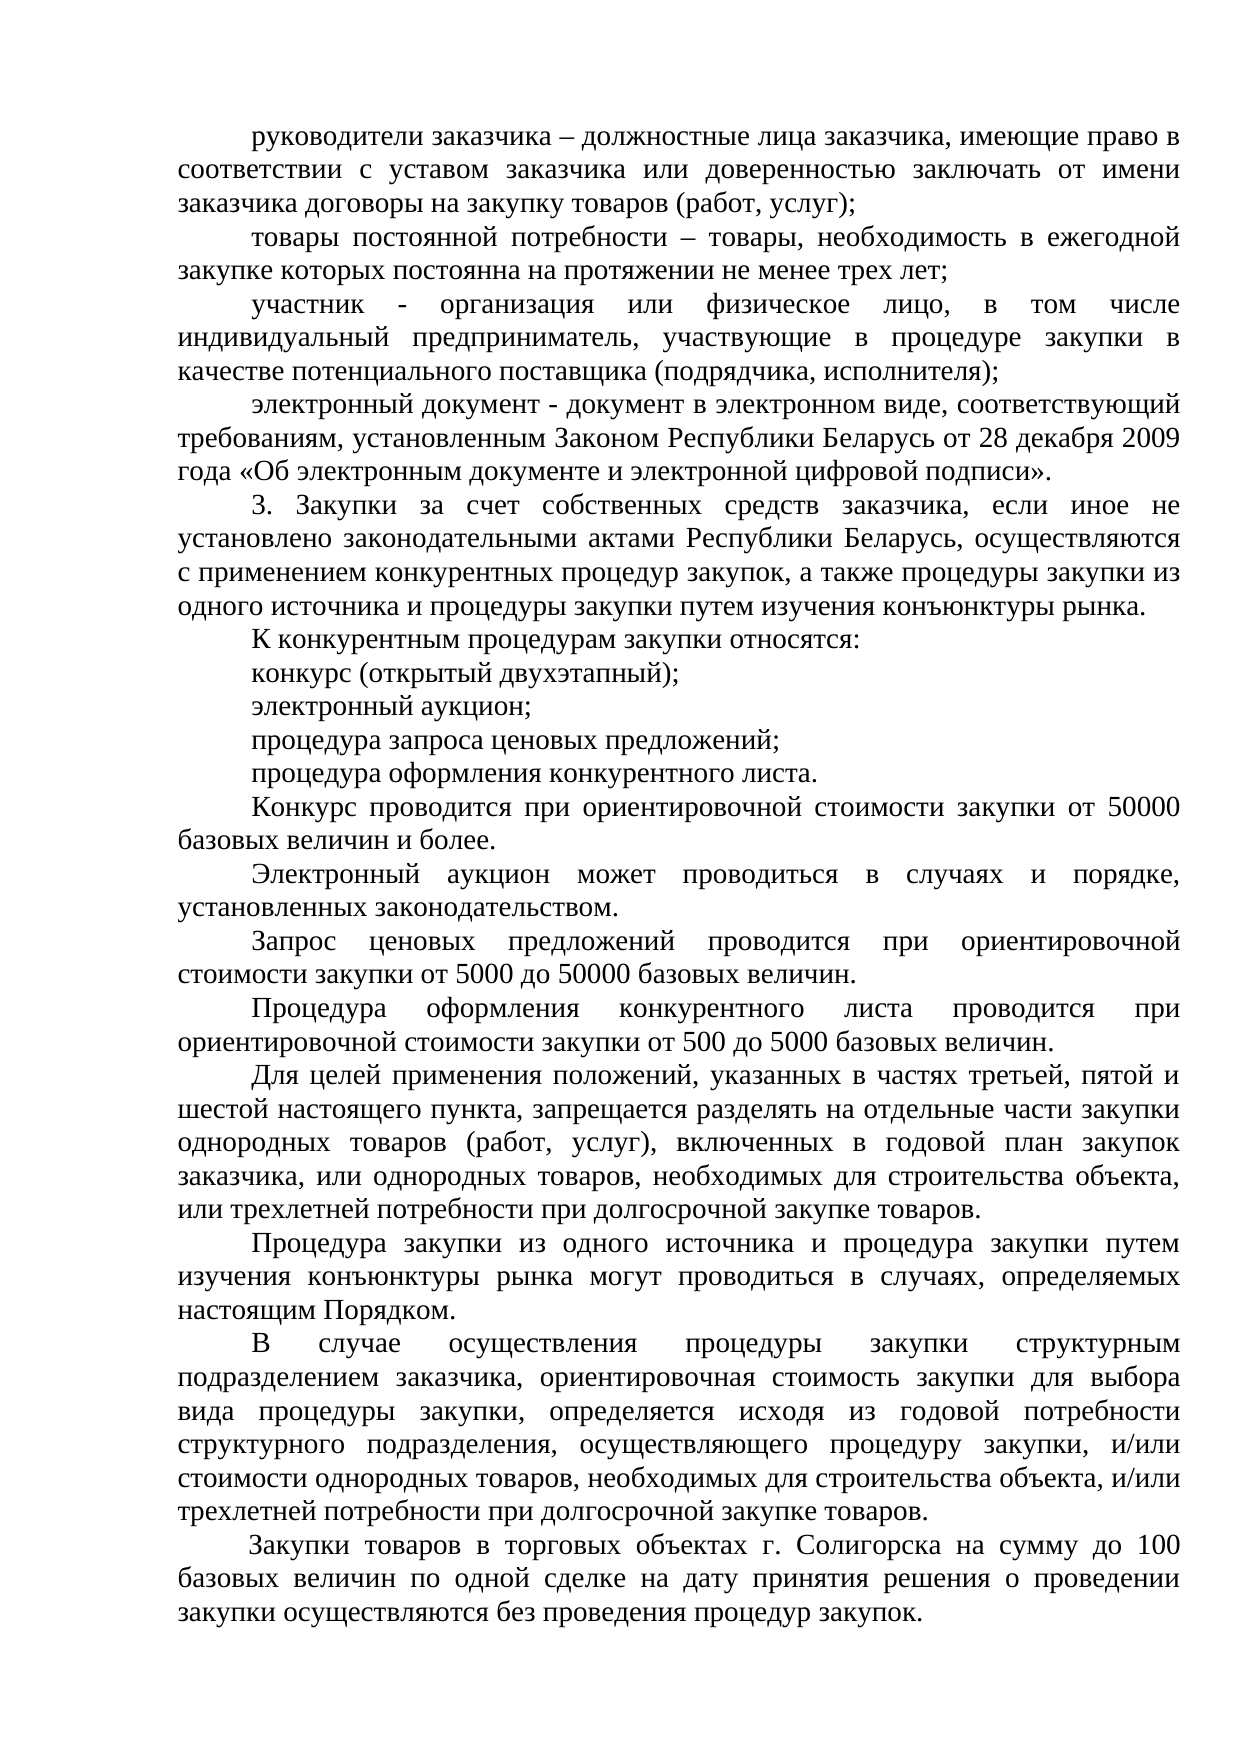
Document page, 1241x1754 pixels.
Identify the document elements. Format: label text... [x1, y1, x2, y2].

text электронный документ - документ в электронном виде, соответствующий требованиям, установленным Законом Республики Беларусь от 28 декабря 2009 года «Об электронным документе и электронной цифровой подписи». [177, 386, 1181, 487]
text 3. Закупки за счет собственных средств заказчика, если иное не установлено законодательными актами Республики Беларусь, осуществляются с применением конкурентных процедур закупок, а также процедуры закупки из одного источника и процедуры закупки путем изучения конъюнктуры рынка. [177, 487, 1181, 621]
text К конкурентным процедурам закупки относятся: [177, 621, 1181, 655]
text Конкурс проводится при ориентировочной стоимости закупки от 50000 базовых величин и более. [177, 789, 1181, 856]
text Для целей применения положений, указанных в частях третьей, пятой и шестой настоящего пункта, запрещается разделять на отдельные части закупки однородных товаров (работ, услуг), включенных в годовой план закупок заказчика, или однородных товаров, необходимых для строительства объекта, или трехлетней потребности при долгосрочной закупке товаров. [177, 1057, 1181, 1225]
text Электронный аукцион может проводиться в случаях и порядке, установленных законодательством. [177, 856, 1181, 923]
text процедура оформления конкурентного листа. [177, 755, 1181, 789]
text В случае осуществления процедуры закупки структурным подразделением заказчика, ориентировочная стоимость закупки для выбора вида процедуры закупки, определяется исходя из годовой потребности структурного подразделения, осуществляющего процедуру закупки, и/или стоимости однородных товаров, необходимых для строительства объекта, и/или трехлетней потребности при долгосрочной закупке товаров. [177, 1326, 1181, 1527]
text процедура запроса ценовых предложений; [177, 722, 1181, 755]
text Процедура оформления конкурентного листа проводится при ориентировочной стоимости закупки от 500 до 5000 базовых величин. [177, 990, 1181, 1057]
text электронный аукцион; [177, 688, 1181, 722]
text конкурс (открытый двухэтапный); [177, 655, 1181, 688]
text Процедура закупки из одного источника и процедура закупки путем изучения конъюнктуры рынка могут проводиться в случаях, определяемых настоящим Порядком. [177, 1225, 1181, 1326]
text Запрос ценовых предложений проводится при ориентировочной стоимости закупки от 5000 до 50000 базовых величин. [177, 923, 1181, 990]
text товары постоянной потребности – товары, необходимость в ежегодной закупке которых постоянна на протяжении не менее трех лет; [177, 219, 1181, 286]
text Закупки товаров в торговых объектах г. Солигорска на сумму до 100 базовых величин по одной сделке на дату принятия решения о проведении закупки осуществляются без проведения процедур закупок. [177, 1527, 1181, 1627]
text руководители заказчика – должностные лица заказчика, имеющие право в соответствии с уставом заказчика или доверенностью заключать от имени заказчика договоры на закупку товаров (работ, услуг); [177, 118, 1181, 219]
text участник - организация или физическое лицо, в том числе индивидуальный предприниматель, участвующие в процедуре закупки в качестве потенциального поставщика (подрядчика, исполнителя); [177, 286, 1181, 386]
